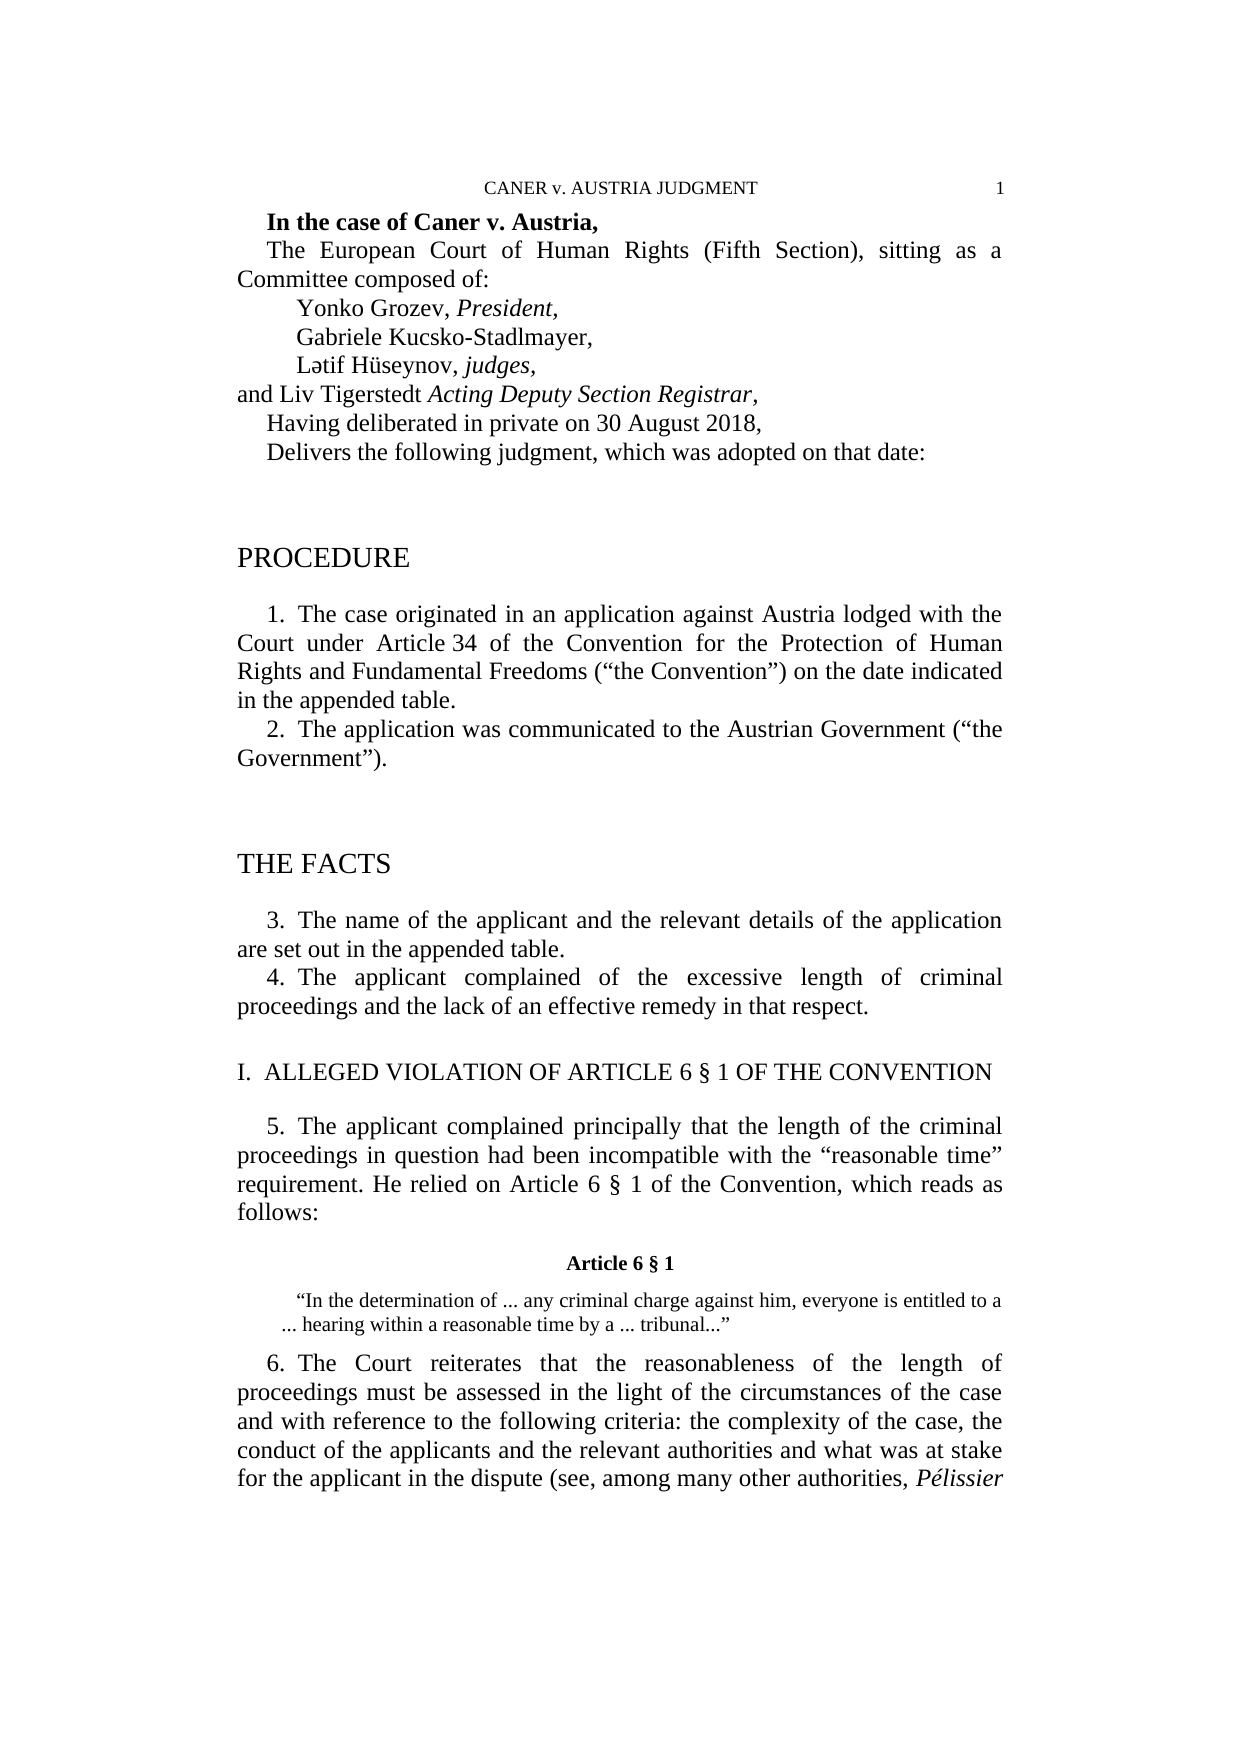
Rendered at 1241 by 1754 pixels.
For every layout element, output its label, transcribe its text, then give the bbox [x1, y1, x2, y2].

text 4. The applicant complained of the excessive length of criminal proceedings and the lack of an effective remedy in that respect. [237, 962, 1003, 1020]
text “In the determination of ... any criminal charge against him, everyone is entitled to a ... hearing within a reasonable time by a ... tribunal...” [281, 1288, 1003, 1336]
text 5. The applicant complained principally that the length of the criminal proceedings in question had been incompatible with the “reasonable time” requirement. He relied on Article 6 § 1 of the Convention, which reads as follows: [237, 1111, 1003, 1226]
text 1. The case originated in an application against Austria lodged with the Court under Article 34 of the Convention for the Protection of Human Rights and Fundamental Freedoms (“the Convention”) on the date indicated in the appended table. [237, 599, 1003, 714]
text 3. The name of the applicant and the relevant details of the application are set out in the appended table. [237, 905, 1003, 962]
subtitle I. ALLEGED VIOLATION OF ARTICLE 6 § 1 OF THE CONVENTION [237, 1057, 1003, 1086]
text Delivers the following judgment, which was adopted on that date: [237, 437, 1003, 465]
text 2. The application was communicated to the Austrian Government (“the Government”). [237, 714, 1003, 771]
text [237, 1348, 1003, 1492]
title THE FACTS [237, 846, 1003, 880]
title Article 6 § 1 [237, 1251, 1003, 1275]
title PROCEDURE [237, 540, 1003, 574]
text The European Court of Human Rights (Fifth Section), sitting as a Committee composed of: [237, 235, 1003, 293]
text In the case of Caner v. Austria, [237, 207, 1003, 235]
text Yonko Grozev, President, Gabriele Kucsko-Stadlmayer, Lәtif Hüseynov, judges, and Liv Tigerstedt Acting Deputy Section Registrar, [237, 293, 1003, 408]
text Having deliberated in private on 30 August 2018, [237, 408, 1003, 437]
